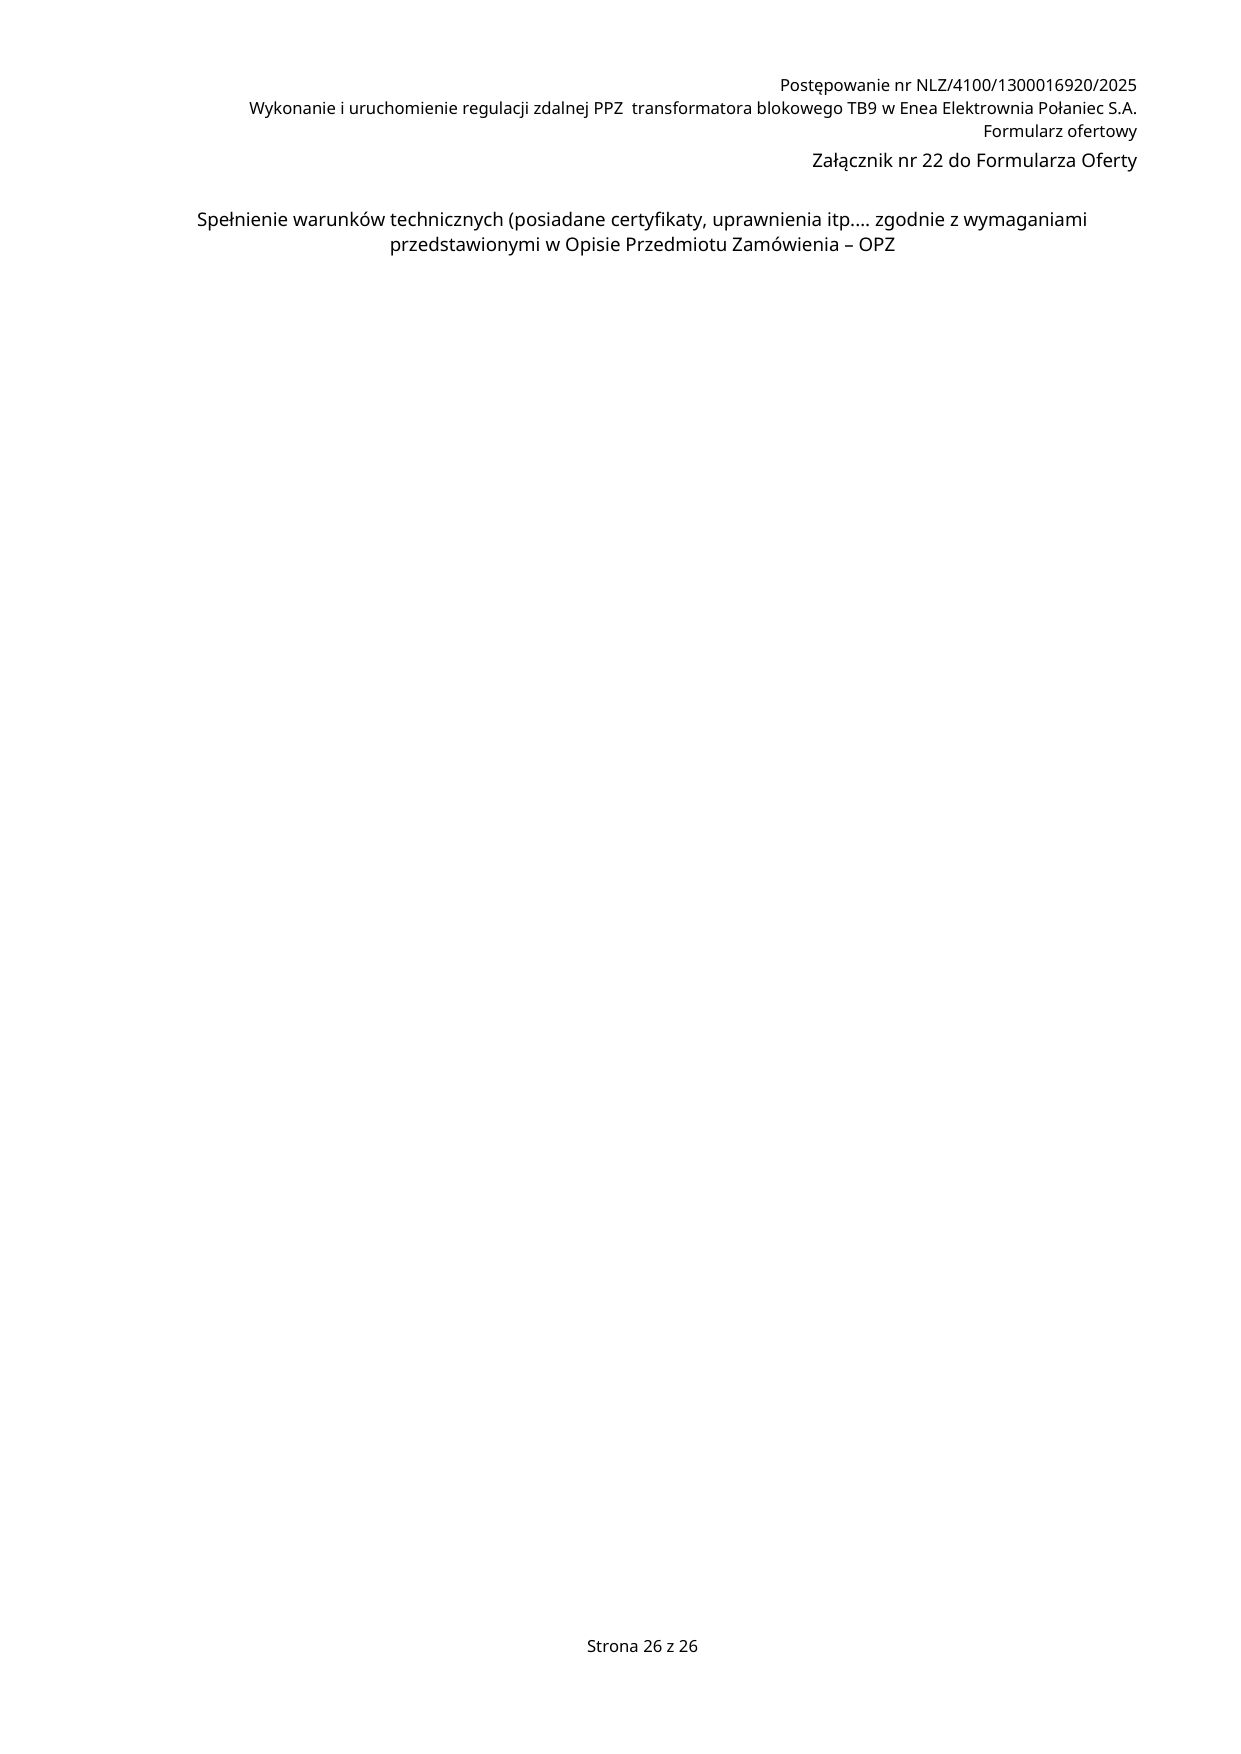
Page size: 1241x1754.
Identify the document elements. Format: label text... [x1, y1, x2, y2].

text Załącznik nr 22 do Formularza Oferty [148, 148, 1137, 173]
text Spełnienie warunków technicznych (posiadane certyfikaty, uprawnienia itp.… zgodnie z wymaganiami przedstawionymi w Opisie Przedmiotu Zamówienia – OPZ [148, 206, 1137, 257]
